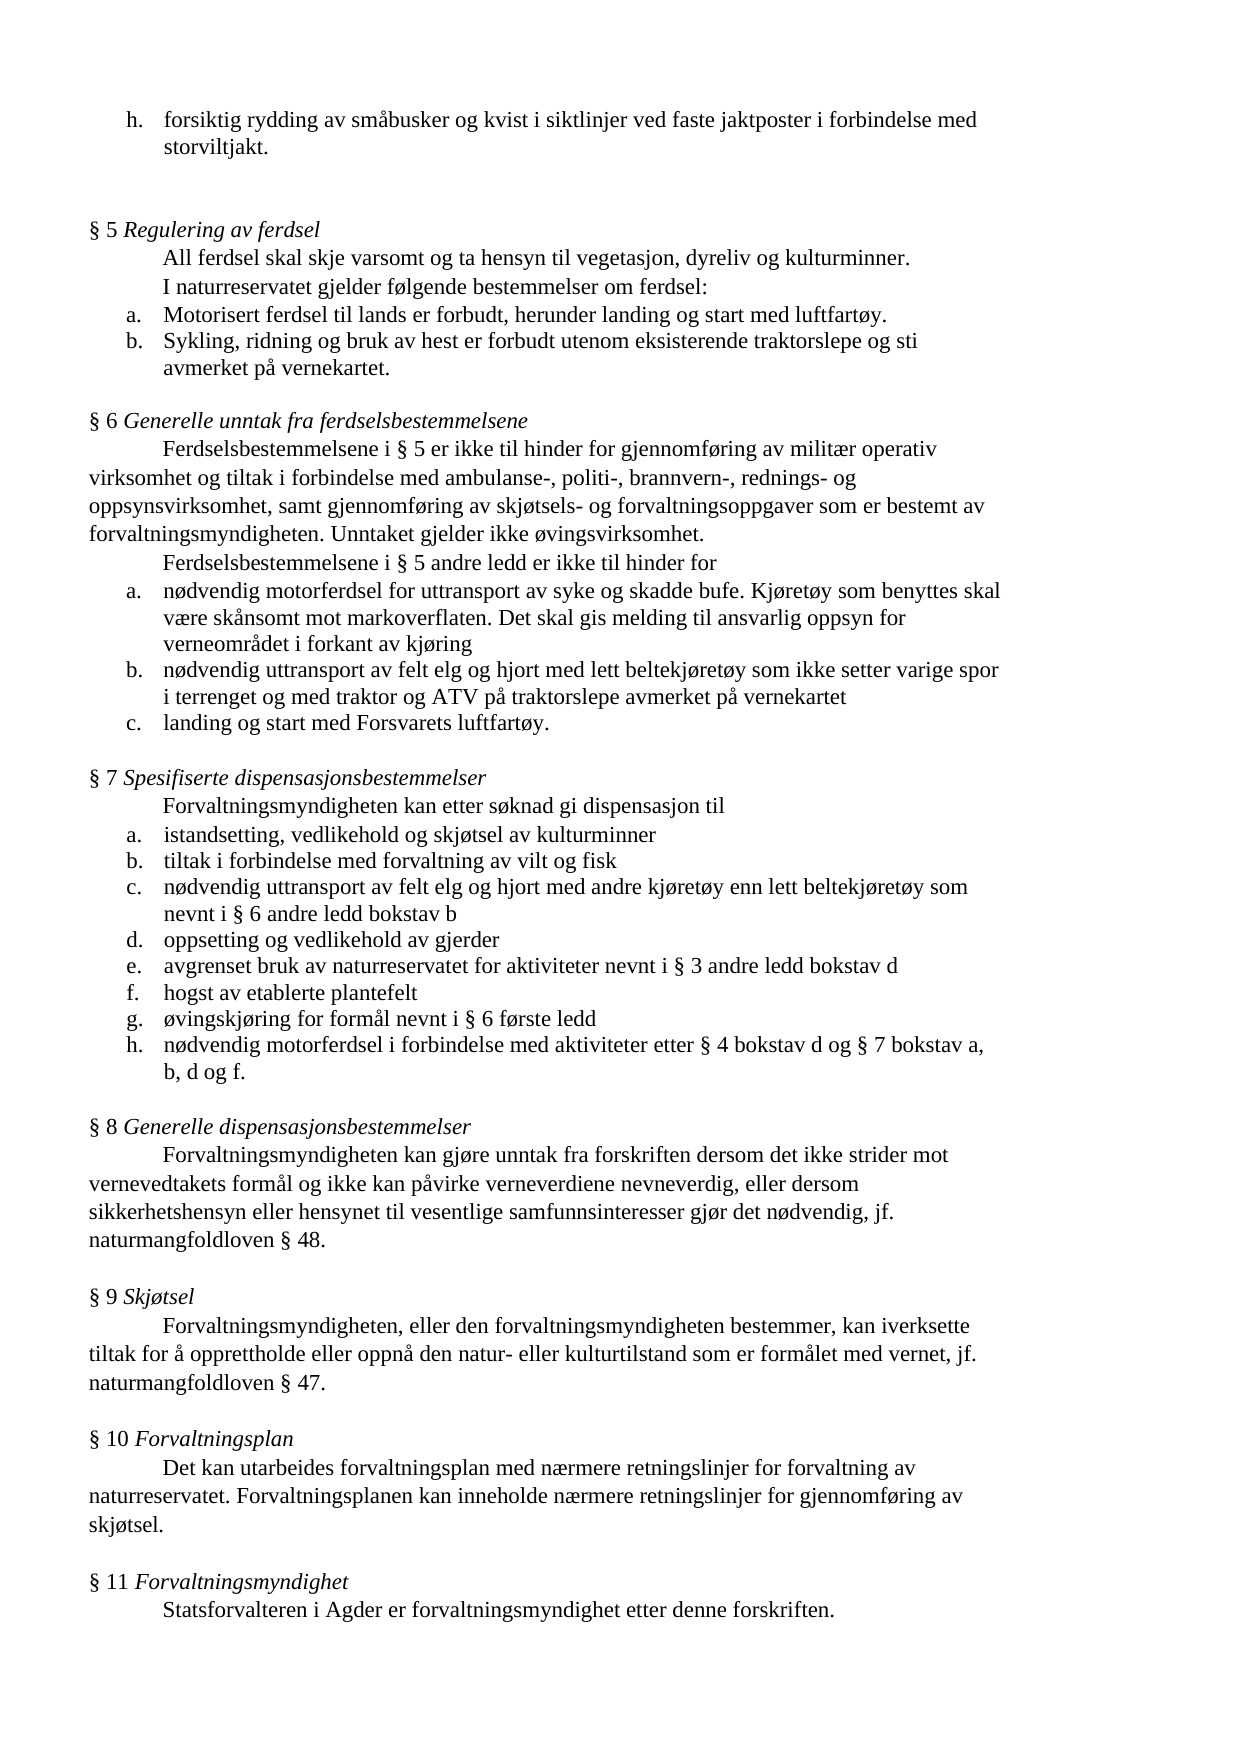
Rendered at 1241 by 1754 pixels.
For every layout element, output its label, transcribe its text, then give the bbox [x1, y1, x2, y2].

list nødvendig motorferdsel for uttransport av syke og skadde bufe. Kjøretøy som benyttes skal være skånsomt mot markoverflaten. Det skal gis melding til ansvarlig oppsyn for verneområdet i forkant av kjøring [126, 577, 1004, 656]
text § 6 Generelle unntak fra ferdselsbestemmelsene [89, 407, 1004, 433]
list avgrenset bruk av naturreservatet for aktiviteter nevnt i § 3 andre ledd bokstav d [126, 952, 1004, 979]
text § 8 Generelle dispensasjonsbestemmelser [89, 1113, 1004, 1139]
text § 11 Forvaltningsmyndighet [89, 1568, 1004, 1594]
list Motorisert ferdsel til lands er forbudt, herunder landing og start med luftfartøy. [126, 301, 1004, 328]
text I naturreservatet gjelder følgende bestemmelser om ferdsel: [89, 273, 1004, 299]
text Forvaltningsmyndigheten kan etter søknad gi dispensasjon til [89, 792, 1004, 819]
list landing og start med Forsvarets luftfartøy. [126, 709, 1004, 735]
list tiltak i forbindelse med forvaltning av vilt og fisk [126, 847, 1004, 873]
text § 9 Skjøtsel [89, 1283, 1004, 1310]
text Forvaltningsmyndigheten kan gjøre unntak fra forskriften dersom det ikke strider mot vernevedtakets formål og ikke kan påvirke verneverdiene nevneverdig, eller dersom sikkerhetshensyn eller hensynet til vesentlige samfunnsinteresser gjør det nødvendig, jf. naturmangfoldloven § 48. [89, 1141, 1004, 1253]
text § 7 Spesifiserte dispensasjonsbestemmelser [89, 764, 1004, 790]
text All ferdsel skal skje varsomt og ta hensyn til vegetasjon, dyreliv og kulturminner. [89, 244, 1004, 271]
text Det kan utarbeides forvaltningsplan med nærmere retningslinjer for forvaltning av naturreservatet. Forvaltningsplanen kan inneholde nærmere retningslinjer for gjennomføring av skjøtsel. [89, 1454, 1004, 1537]
text Statsforvalteren i Agder er forvaltningsmyndighet etter denne forskriften. [89, 1596, 1004, 1622]
list øvingskjøring for formål nevnt i § 6 første ledd [126, 1005, 1004, 1032]
list nødvendig uttransport av felt elg og hjort med andre kjøretøy enn lett beltekjøretøy som nevnt i § 6 andre ledd bokstav b [126, 873, 1004, 926]
list hogst av etablerte plantefelt [126, 979, 1004, 1005]
list Sykling, ridning og bruk av hest er forbudt utenom eksisterende traktorslepe og sti avmerket på vernekartet. [126, 328, 1004, 380]
list oppsetting og vedlikehold av gjerder [126, 926, 1004, 952]
list nødvendig uttransport av felt elg og hjort med lett beltekjøretøy som ikke setter varige spor i terrenget og med traktor og ATV på traktorslepe avmerket på vernekartet [126, 656, 1004, 709]
text Ferdselsbestemmelsene i § 5 er ikke til hinder for gjennomføring av militær operativ virksomhet og tiltak i forbindelse med ambulanse-, politi-, brannvern-, rednings- og oppsynsvirksomhet, samt gjennomføring av skjøtsels- og forvaltningsoppgaver som er bestemt av forvaltningsmyndigheten. Unntaket gjelder ikke øvingsvirksomhet. [89, 435, 1004, 547]
text Forvaltningsmyndigheten, eller den forvaltningsmyndigheten bestemmer, kan iverksette tiltak for å opprettholde eller oppnå den natur- eller kulturtilstand som er formålet med vernet, jf. naturmangfoldloven § 47. [89, 1312, 1004, 1395]
list istandsetting, vedlikehold og skjøtsel av kulturminner [126, 821, 1004, 847]
text § 10 Forvaltningsplan [89, 1426, 1004, 1452]
text § 5 Regulering av ferdsel [89, 216, 1004, 242]
text Ferdselsbestemmelsene i § 5 andre ledd er ikke til hinder for [89, 549, 1004, 575]
list nødvendig motorferdsel i forbindelse med aktiviteter etter § 4 bokstav d og § 7 bokstav a, b, d og f. [126, 1032, 1004, 1084]
list forsiktig rydding av småbusker og kvist i siktlinjer ved faste jaktposter i forbindelse med storviltjakt. [126, 106, 1004, 159]
